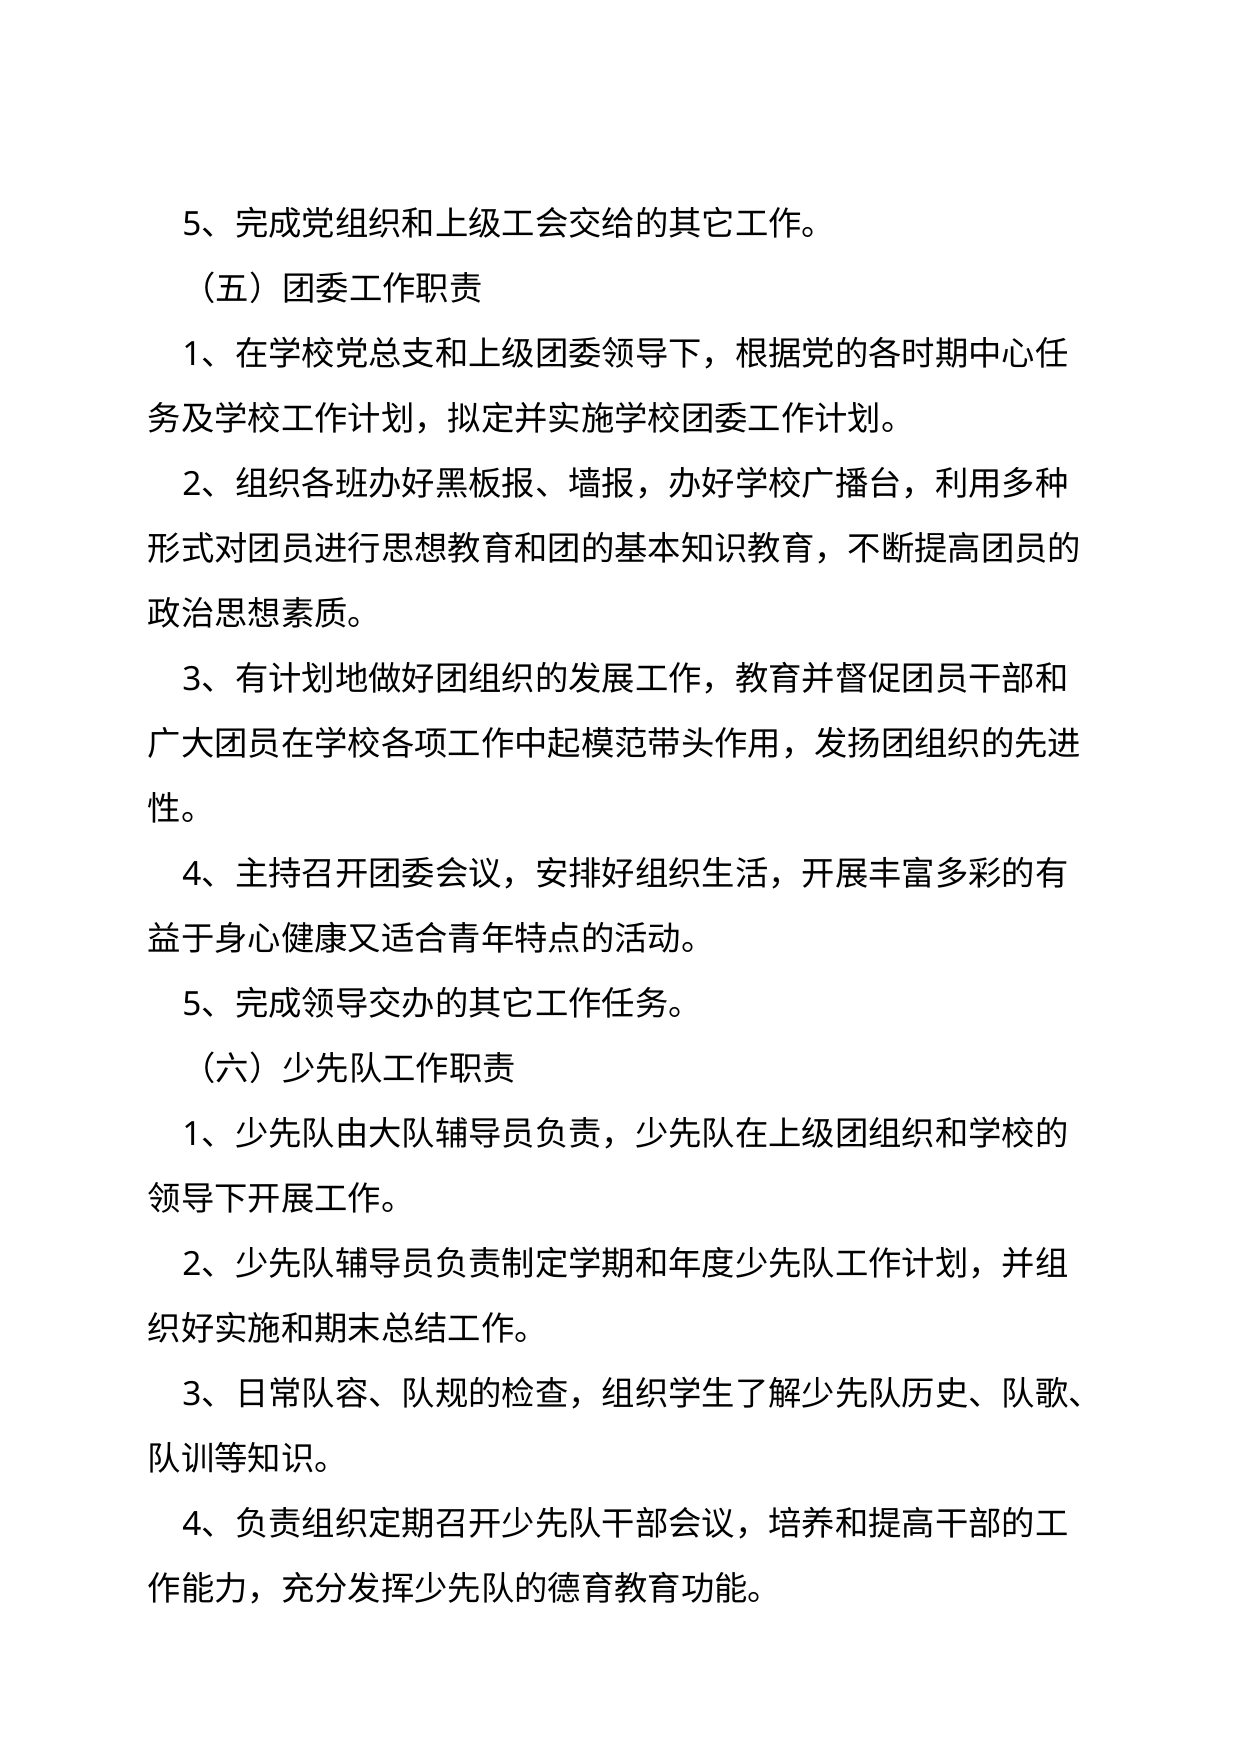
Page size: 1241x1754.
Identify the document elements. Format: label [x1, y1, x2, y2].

text [148, 188, 1093, 1618]
